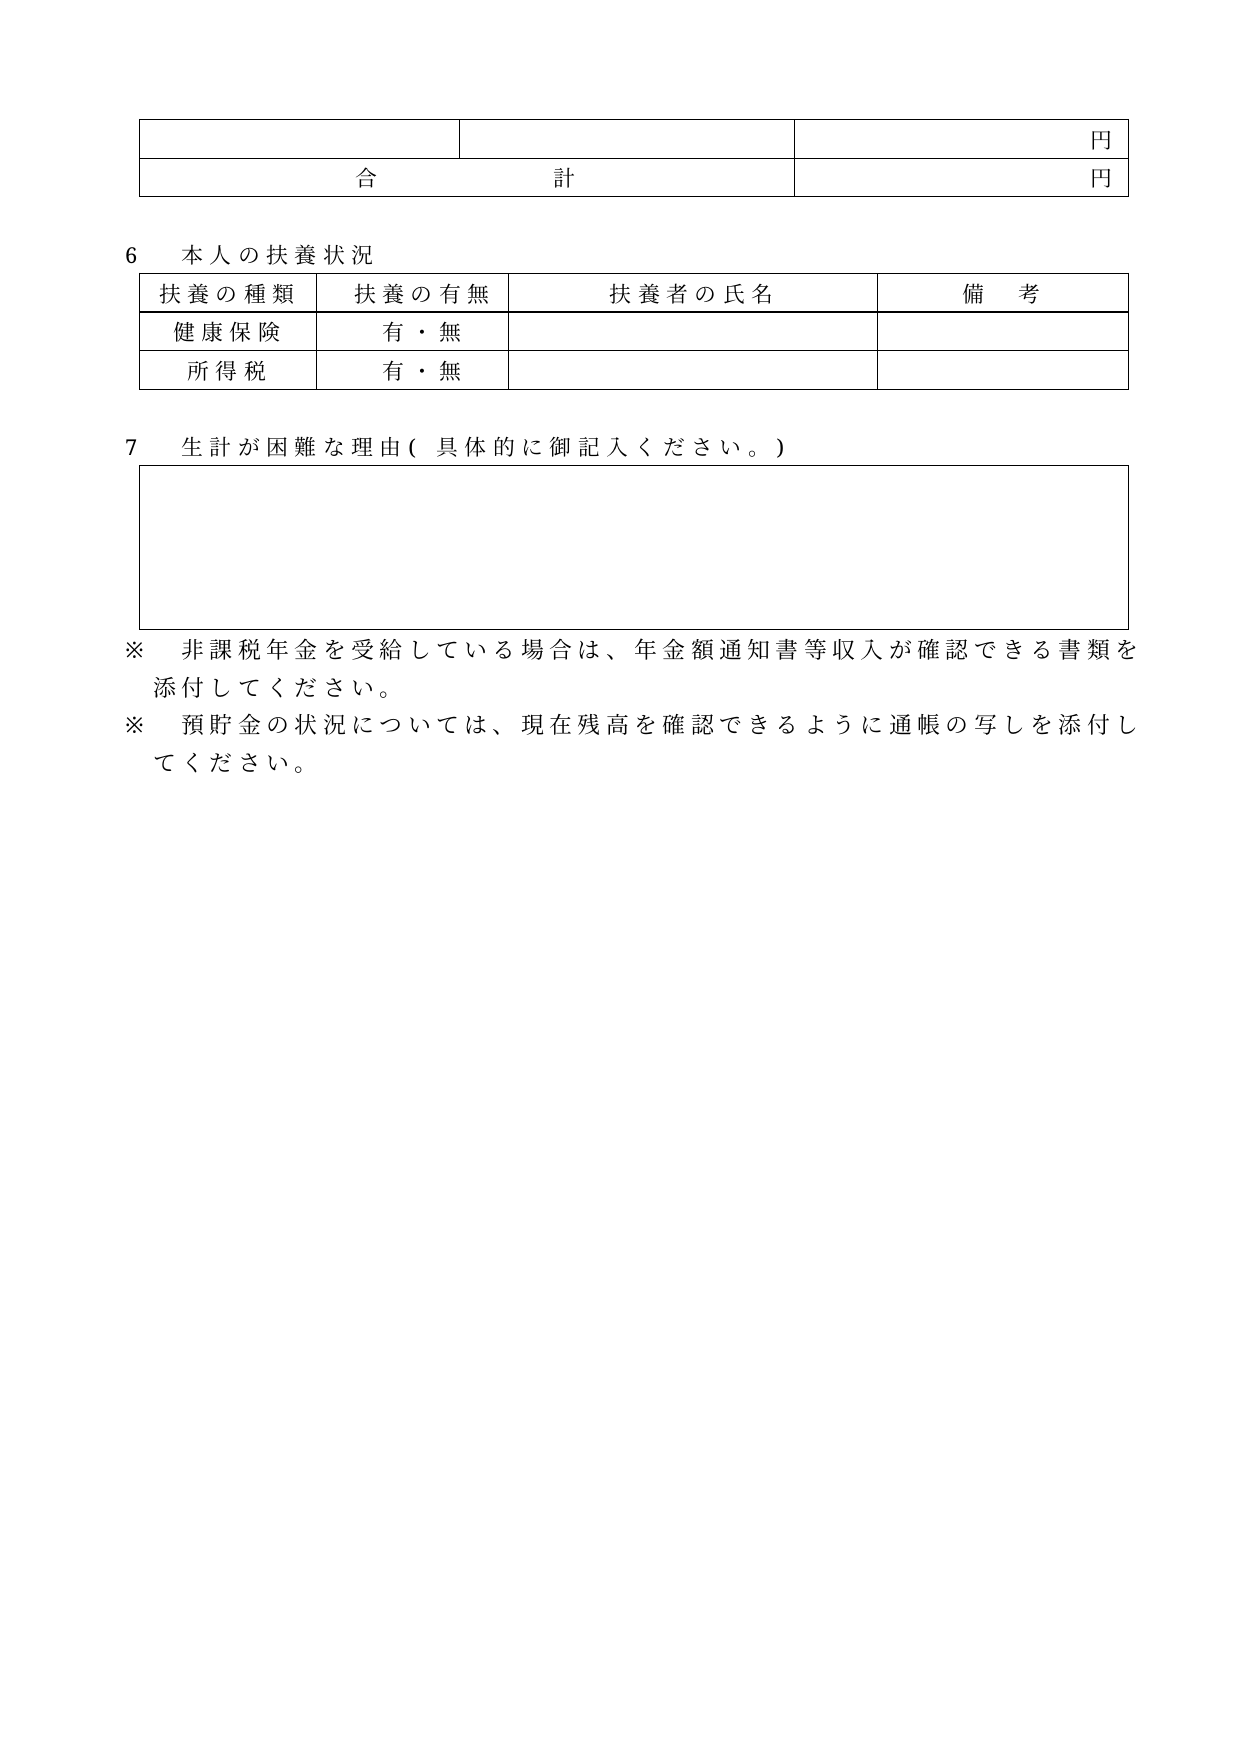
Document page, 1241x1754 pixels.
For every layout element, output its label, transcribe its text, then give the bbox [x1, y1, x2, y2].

table_header 備 考 [878, 274, 1128, 311]
table_header 扶養の有無 [317, 274, 508, 311]
table_cell 円 [795, 159, 1128, 196]
table_cell [878, 313, 1128, 350]
table_cell 所得税 [140, 351, 316, 389]
text 6 本人の扶養状況 [125, 235, 1145, 273]
table_cell 有・無 [317, 351, 508, 389]
text ※ 預貯金の状況については、現在残高を確認できるように通帳の写しを添付してください。 [125, 705, 1145, 781]
table_cell [460, 120, 794, 157]
table_cell 健康保険 [140, 313, 316, 350]
table_header 扶養の種類 [140, 274, 316, 311]
table_cell 合 計 [140, 159, 794, 196]
text 7 生計が困難な理由(具体的に御記入ください。) [125, 428, 1145, 465]
table_header 扶養者の氏名 [509, 274, 877, 311]
table_cell [509, 351, 877, 389]
table_cell 有・無 [317, 313, 508, 350]
table_cell [509, 313, 877, 350]
table_cell 円 [795, 120, 1128, 157]
table_cell [878, 351, 1128, 389]
table_header [140, 466, 1128, 629]
text ※ 非課税年金を受給している場合は、年金額通知書等収入が確認できる書類を添付してください。 [125, 630, 1145, 705]
table_cell [140, 120, 459, 157]
